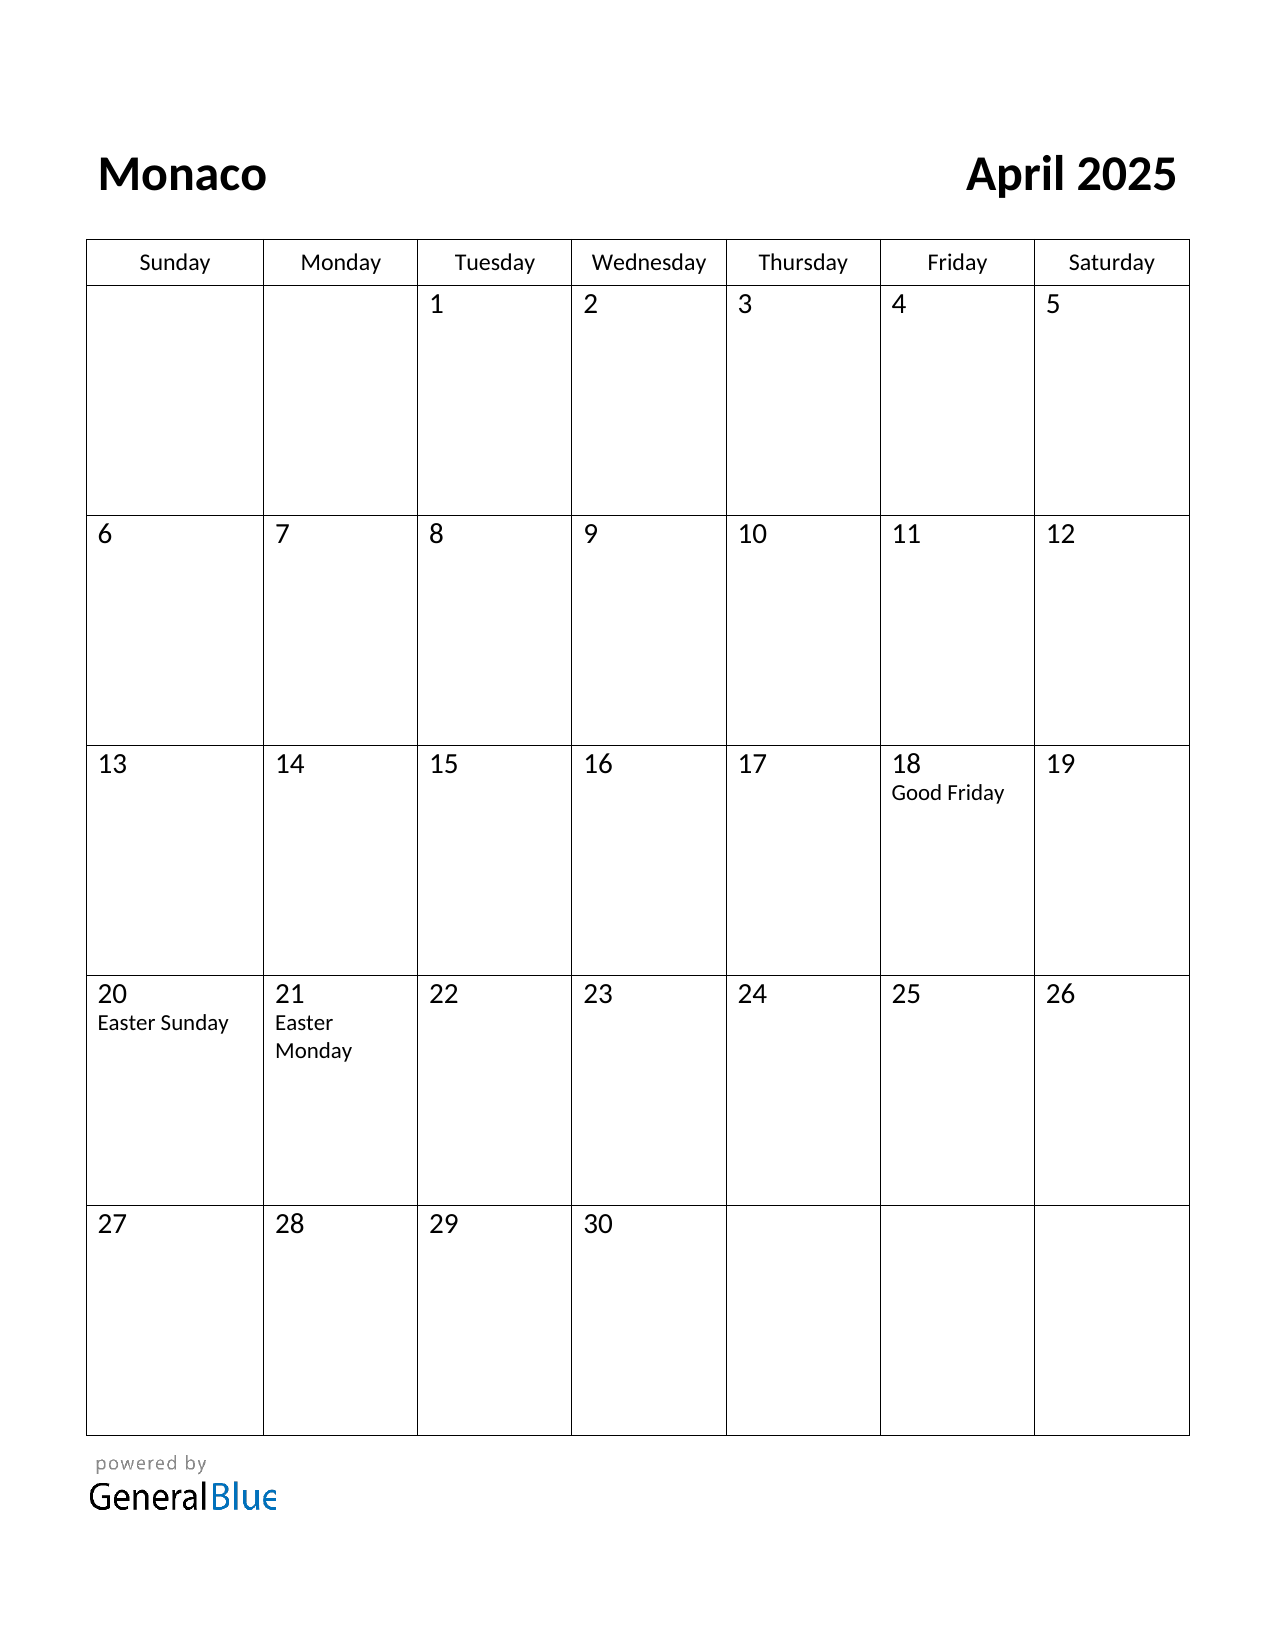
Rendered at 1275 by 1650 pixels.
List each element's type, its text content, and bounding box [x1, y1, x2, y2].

table_cell [264, 548, 417, 744]
table_cell [1035, 778, 1189, 974]
table_cell Tuesday [418, 240, 571, 284]
table_cell [572, 1238, 726, 1434]
table_cell 13 [87, 746, 263, 778]
table_cell [1035, 1238, 1189, 1434]
table_cell [418, 778, 571, 974]
table_cell Friday [881, 240, 1034, 284]
table_cell [727, 1008, 880, 1204]
table_cell 2 [572, 286, 726, 318]
table_cell [881, 1206, 1034, 1238]
table_cell [1035, 318, 1189, 514]
table_cell Easter Monday [264, 1008, 417, 1204]
table_cell 29 [418, 1206, 571, 1238]
table_cell 3 [727, 286, 880, 318]
table_cell 4 [881, 286, 1034, 318]
table_cell 25 [881, 976, 1034, 1008]
table_cell [86, 1436, 1189, 1534]
table_cell 17 [727, 746, 880, 778]
table_cell [881, 548, 1034, 744]
table_cell 15 [418, 746, 571, 778]
table_cell 1 [418, 286, 571, 318]
table_cell 19 [1035, 746, 1189, 778]
table_cell 12 [1035, 516, 1189, 548]
table_cell [418, 1238, 571, 1434]
table_cell [572, 1008, 726, 1204]
table_cell [418, 318, 571, 514]
table_cell [727, 318, 880, 514]
table_cell Saturday [1035, 240, 1189, 284]
table_cell [572, 318, 726, 514]
table_cell [1035, 1008, 1189, 1204]
table_cell [727, 548, 880, 744]
table_cell 30 [572, 1206, 726, 1238]
table_cell 26 [1035, 976, 1189, 1008]
table_cell 6 [87, 516, 263, 548]
table_cell 21 [264, 976, 417, 1008]
table_cell Good Friday [881, 778, 1034, 974]
table_cell [87, 318, 263, 514]
table_cell Easter Sunday [87, 1008, 263, 1204]
table_cell [1035, 548, 1189, 744]
table_cell 22 [418, 976, 571, 1008]
picture [88, 1452, 276, 1515]
table_cell [881, 1238, 1034, 1434]
table_cell [264, 1238, 417, 1434]
table_header April 2025 [572, 105, 1189, 239]
table_cell [418, 1008, 571, 1204]
table_cell 14 [264, 746, 417, 778]
table_cell 16 [572, 746, 726, 778]
table_header Monaco [86, 105, 572, 239]
table_cell Wednesday [572, 240, 726, 284]
table_cell [881, 1008, 1034, 1204]
table_cell 11 [881, 516, 1034, 548]
table_cell 20 [87, 976, 263, 1008]
table_cell 7 [264, 516, 417, 548]
table_cell [727, 1206, 880, 1238]
table_cell [87, 286, 263, 318]
table_cell 9 [572, 516, 726, 548]
table_cell 5 [1035, 286, 1189, 318]
table_cell 28 [264, 1206, 417, 1238]
table_cell [87, 1238, 263, 1434]
table_cell 18 [881, 746, 1034, 778]
table_cell Thursday [727, 240, 880, 284]
table_cell [264, 318, 417, 514]
table_cell [727, 778, 880, 974]
table_cell Monday [264, 240, 417, 284]
table_cell [727, 1238, 880, 1434]
table_cell [264, 778, 417, 974]
table_cell 23 [572, 976, 726, 1008]
table_cell [418, 548, 571, 744]
table_cell 8 [418, 516, 571, 548]
table_cell [1035, 1206, 1189, 1238]
table_cell [572, 548, 726, 744]
table_cell 10 [727, 516, 880, 548]
table_cell Sunday [87, 240, 263, 284]
table_cell [87, 778, 263, 974]
table_cell [572, 778, 726, 974]
table_cell 27 [87, 1206, 263, 1238]
table_cell [87, 548, 263, 744]
table_cell [881, 318, 1034, 514]
table_cell [264, 286, 417, 318]
table_cell 24 [727, 976, 880, 1008]
